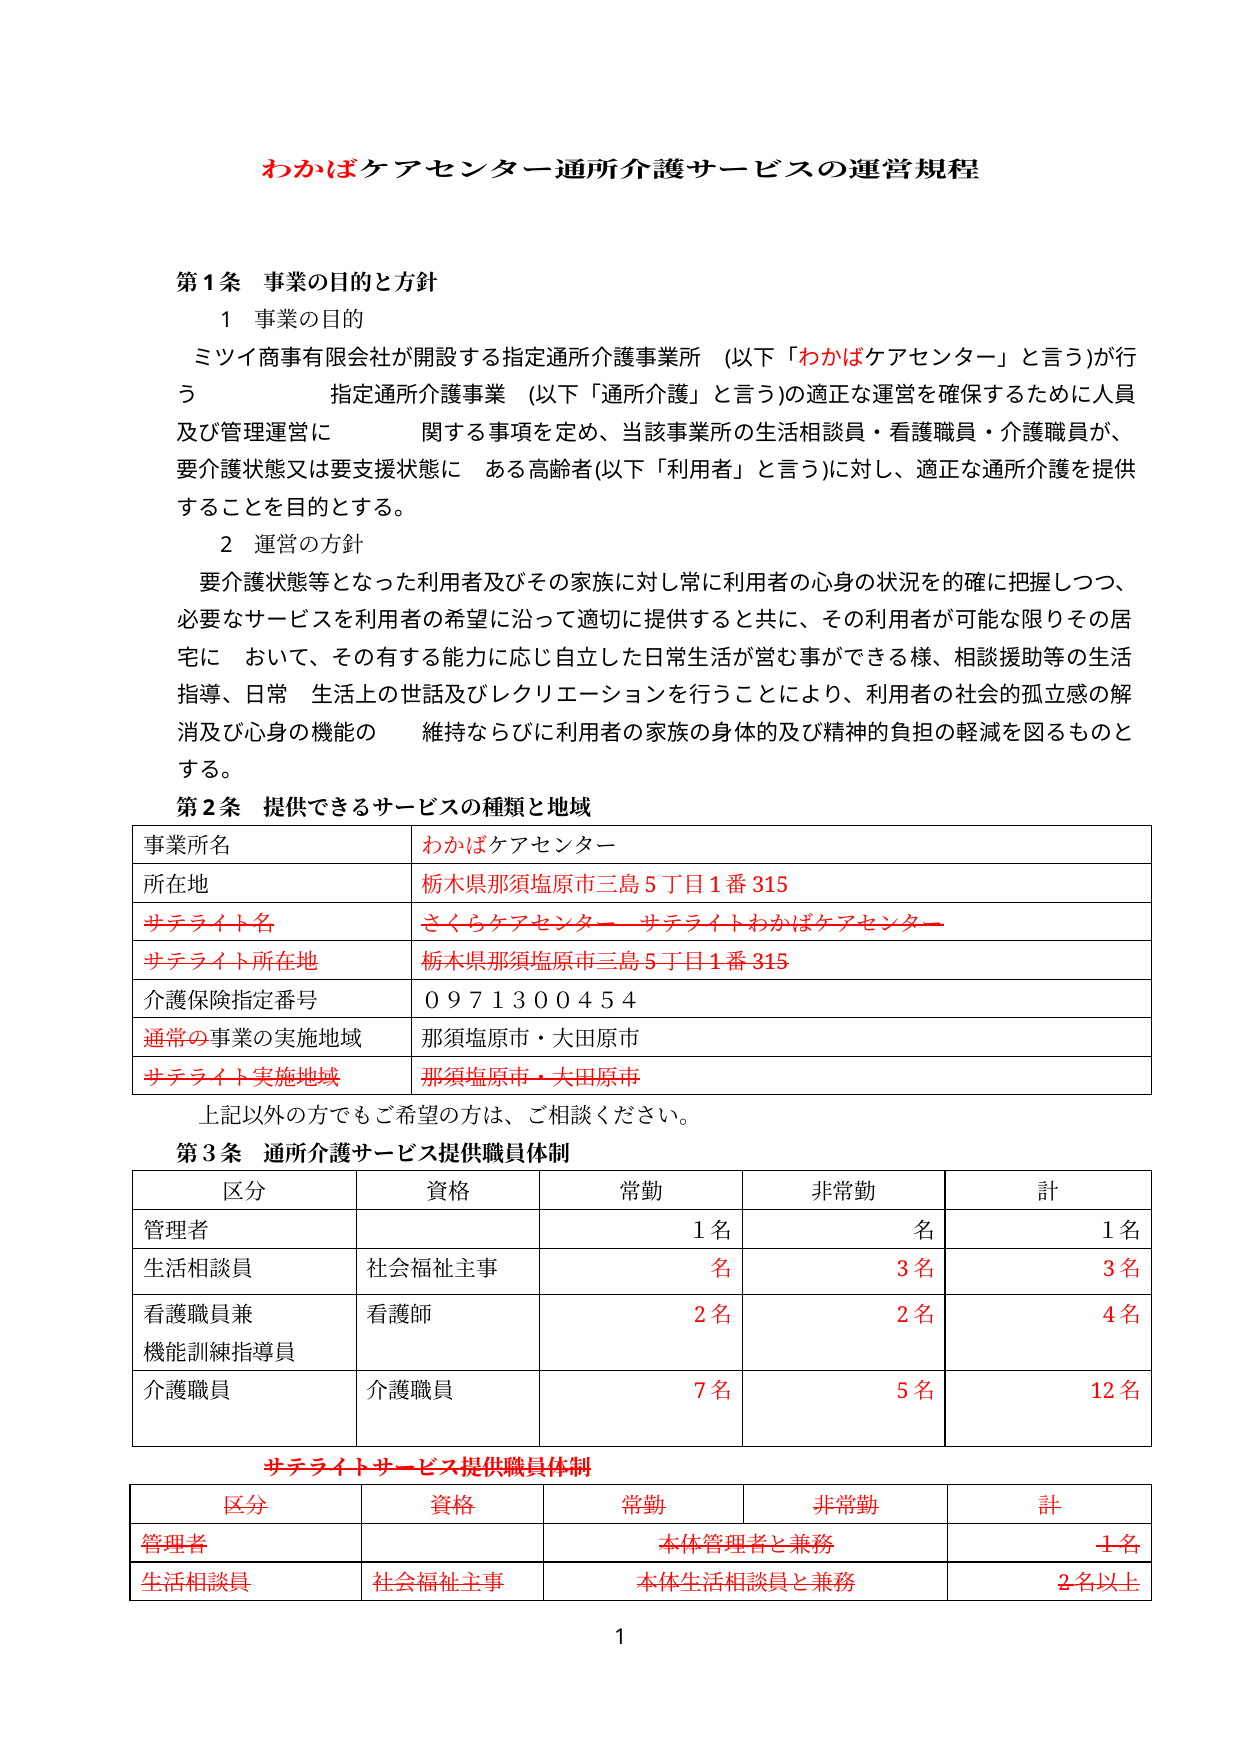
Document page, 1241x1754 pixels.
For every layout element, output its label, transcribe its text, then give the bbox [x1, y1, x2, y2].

table_cell 名 [540, 1249, 742, 1294]
table_cell 3名 [743, 1249, 944, 1294]
table_cell 那須塩原市・大田原市 [412, 1018, 1151, 1056]
table_header 資格 [357, 1171, 539, 1209]
text 1 事業の目的 [176, 299, 1152, 337]
table_cell 2名以上 [948, 1563, 1151, 1600]
table_cell 2名 [743, 1295, 944, 1370]
table_cell 看護職員兼 機能訓練指導員 [133, 1295, 356, 1370]
table_header 計 [948, 1485, 1151, 1523]
table_cell １名 [948, 1524, 1151, 1561]
table_cell サテライト名 [133, 903, 411, 940]
table_cell [357, 1210, 539, 1247]
table_header 非常勤 [743, 1171, 944, 1209]
table_cell 介護職員 [357, 1371, 539, 1446]
table_header 計 [946, 1171, 1151, 1209]
table_cell 生活相談員 [131, 1563, 361, 1600]
table_cell 介護保険指定番号 [133, 980, 411, 1017]
table_cell サテライト所在地 [133, 941, 411, 979]
table_cell 7名 [540, 1371, 742, 1446]
table_cell 通常の事業の実施地域 [133, 1018, 411, 1056]
table_cell 2名 [540, 1295, 742, 1370]
table_cell 介護職員 [133, 1371, 356, 1446]
table_cell 本体生活相談員と兼務 [544, 1563, 947, 1600]
table_header 区分 [133, 1171, 356, 1209]
table_cell 栃木県那須塩原市三島5丁目1番315 [412, 864, 1151, 902]
text 第1条 事業の目的と方針 [132, 262, 1152, 299]
table_header 資格 [362, 1485, 543, 1523]
table_cell 4名 [946, 1295, 1151, 1370]
table_header 常勤 [540, 1171, 742, 1209]
table_cell 管理者 [133, 1210, 356, 1247]
table_cell サテライト実施地域 [133, 1057, 411, 1094]
table_cell 12名 [946, 1371, 1151, 1446]
table_cell １名 [540, 1210, 742, 1247]
text 第３条 通所介護サービス提供職員体制 [89, 1133, 1152, 1170]
table_cell 那須塩原市・大田原市 [412, 1057, 1151, 1094]
table_cell 3名 [946, 1249, 1151, 1294]
table_header 事業所名 [133, 826, 411, 863]
table_cell 所在地 [133, 864, 411, 902]
text 第2条 提供できるサービスの種類と地域 [89, 787, 1152, 824]
text わかばケアセンター通所介護サービスの運営規程 [89, 149, 1152, 187]
table_cell 社会福祉主事 [362, 1563, 543, 1600]
table_header わかばケアセンター [412, 826, 1151, 863]
table_cell 管理者 [131, 1524, 361, 1561]
text ミツイ商事有限会社が開設する指定通所介護事業所 (以下「わかばケアセンター」と言う)が行う 指定通所介護事業 (以下「通所介護」と言う)の適正な運営を確保するために人員及び管理運営に 関する事項を定め、当該事業所の生活相談員・看護職員・介護職員が、要介護状態又は要支援状態に ある高齢者(以下「利用者」と言う)に対し、適正な通所介護を提供することを目的とする。 [176, 337, 1137, 524]
table_cell [362, 1524, 543, 1561]
table_cell 名 [743, 1210, 944, 1247]
table_header 常勤 [544, 1485, 743, 1523]
table_cell ０９７１３００４５４ [412, 980, 1151, 1017]
text 上記以外の方でもご希望の方は、ご相談ください。 [132, 1095, 1152, 1133]
table_cell 社会福祉主事 [357, 1249, 539, 1294]
table_cell 栃木県那須塩原市三島5丁目1番315 [412, 941, 1151, 979]
table_cell さくらケアセンター サテライトわかばケアセンター [412, 903, 1151, 940]
text 2 運営の方針 [176, 524, 1152, 562]
table_header 非常勤 [744, 1485, 947, 1523]
table_cell 看護師 [357, 1295, 539, 1370]
text サテライトサービス提供職員体制 [132, 1447, 1152, 1484]
table_cell １名 [946, 1210, 1151, 1247]
table_cell 生活相談員 [133, 1249, 356, 1294]
table_cell 本体管理者と兼務 [544, 1524, 947, 1561]
text 要介護状態等となった利用者及びその家族に対し常に利用者の心身の状況を的確に把握しつつ、 必要なサービスを利用者の希望に沿って適切に提供すると共に、その利用者が可能な限りその居宅に おいて、その有する能力に応じ自立した日常生活が営む事ができる様、相談援助等の生活指導、日常 生活上の世話及びレクリエーションを行うことにより、利用者の社会的孤立感の解消及び心身の機能の 維持ならびに利用者の家族の身体的及び精神的負担の軽減を図るものとする。 [177, 562, 1137, 787]
table_header 区分 [131, 1485, 361, 1523]
table_cell 5名 [743, 1371, 944, 1446]
